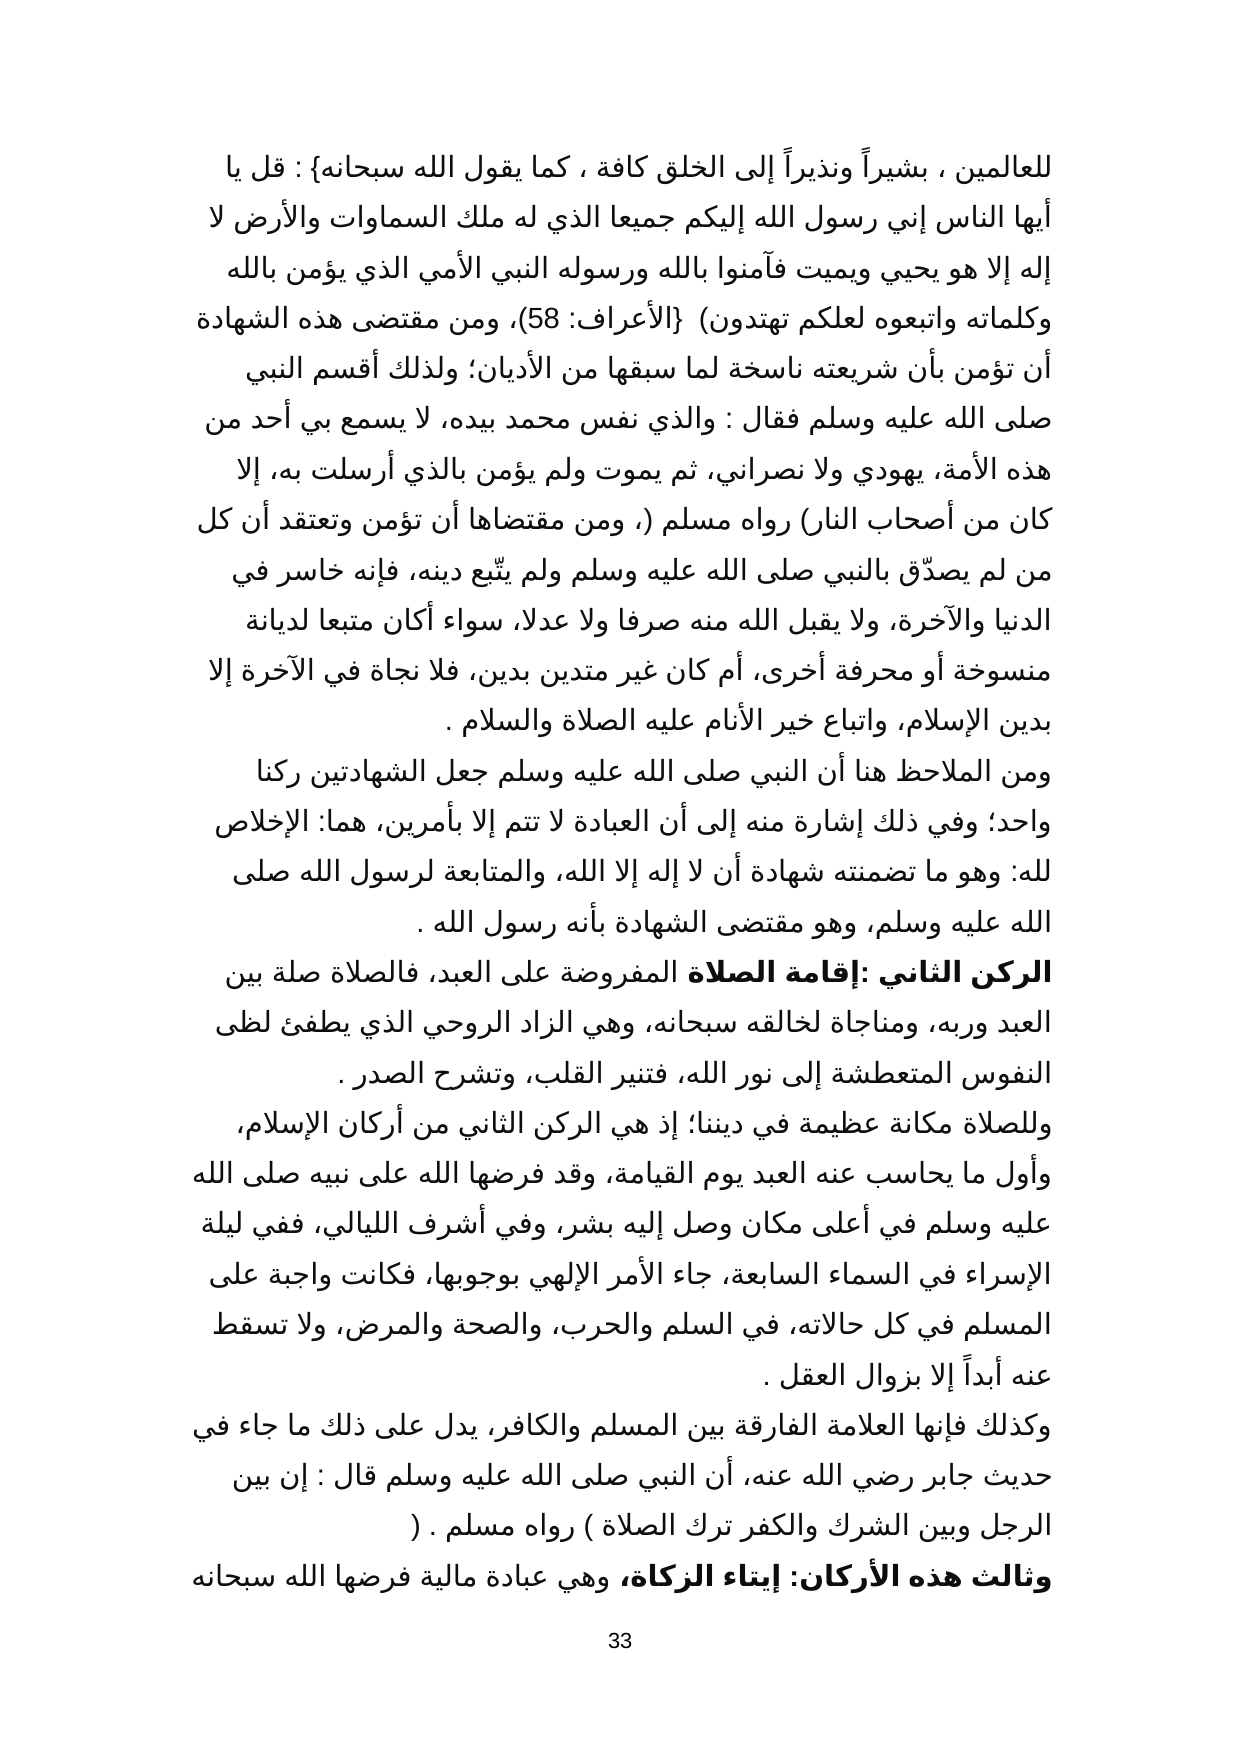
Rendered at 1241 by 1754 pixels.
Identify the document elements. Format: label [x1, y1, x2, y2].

text [187, 150, 1053, 1592]
